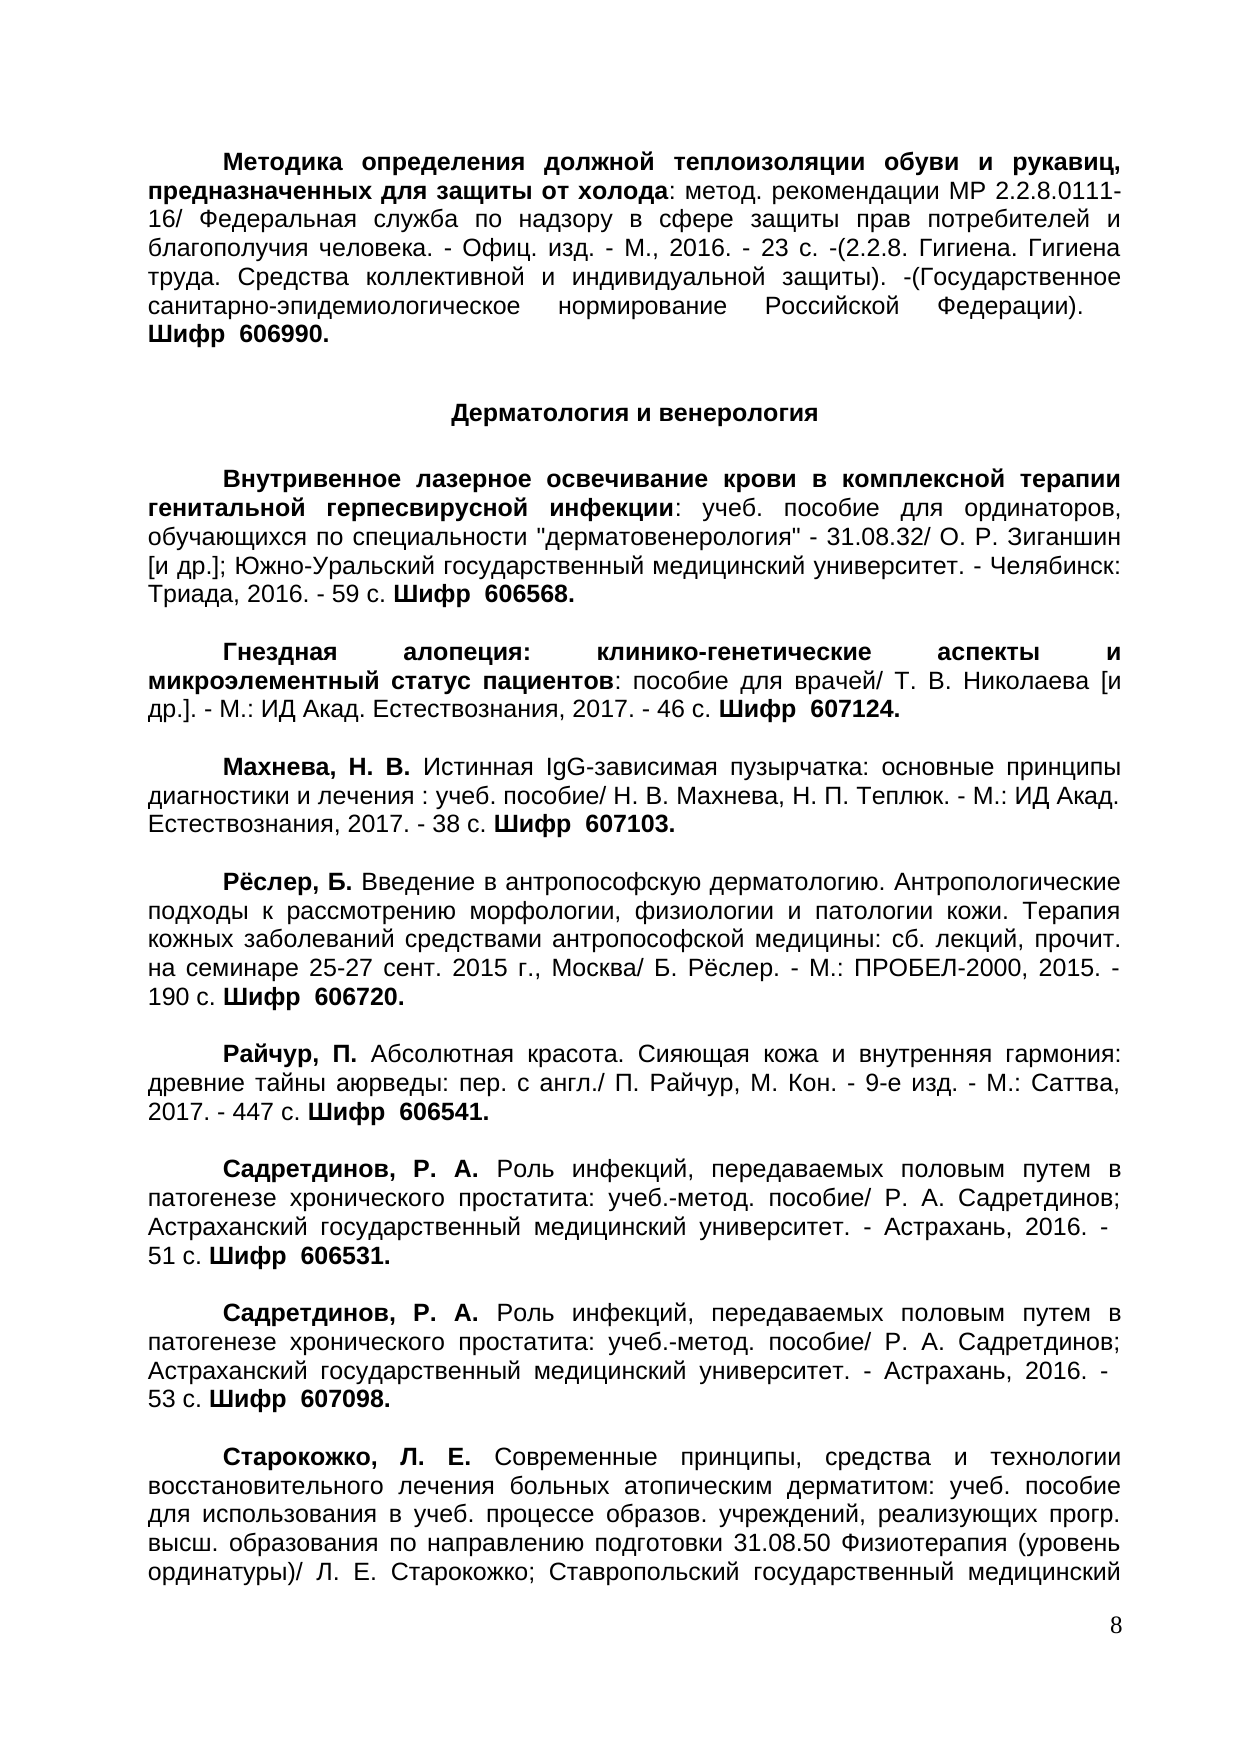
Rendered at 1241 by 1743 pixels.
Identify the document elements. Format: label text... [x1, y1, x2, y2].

text Внутривенное лазерное освечивание крови в комплексной терапии генитальной герпесвирусной инфекции: учеб. пособие для ординаторов, обучающихся по специальности "дерматовенерология" - 31.08.32/ О. Р. Зиганшин [и др.]; Южно-Уральский государственный медицинский университет. - Челябинск: Триада, 2016. - 59 с. Шифр 606568. [148, 464, 1122, 608]
text Махнева, Н. В. Истинная IgG-зависимая пузырчатка: основные принципы диагностики и лечения : учеб. пособие/ Н. В. Махнева, Н. П. Теплюк. - М.: ИД Акад. Естествознания, 2017. - 38 с. Шифр 607103. [148, 752, 1122, 838]
text Методика определения должной теплоизоляции обуви и рукавиц, предназначенных для защиты от холода: метод. рекомендации МР 2.2.8.0111-16/ Федеральная служба по надзору в сфере защиты прав потребителей и благополучия человека. - Офиц. изд. - М., 2016. - 23 с. -(2.2.8. Гигиена. Гигиена труда. Средства коллективной и индивидуальной защиты). -(Государственное санитарно-эпидемиологическое нормирование Российской Федерации). Шифр 606990. [148, 147, 1122, 348]
text Дерматология и венерология [148, 398, 1122, 427]
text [148, 1442, 1122, 1586]
text Гнездная алопеция: клинико-генетические аспекты и микроэлементный статус пациентов: пособие для врачей/ Т. В. Николаева [и др.]. - М.: ИД Акад. Естествознания, 2017. - 46 с. Шифр 607124. [148, 637, 1122, 723]
text Рёслер, Б. Введение в антропософскую дерматологию. Антропологические подходы к рассмотрению морфологии, физиологии и патологии кожи. Терапия кожных заболеваний средствами антропософской медицины: сб. лекций, прочит. на семинаре 25-27 сент. 2015 г., Москва/ Б. Рёслер. - М.: ПРОБЕЛ-2000, 2015. - 190 с. Шифр 606720. [148, 867, 1122, 1011]
text Садретдинов, Р. А. Роль инфекций, передаваемых половым путем в патогенезе хронического простатита: учеб.-метод. пособие/ Р. А. Садретдинов; Астраханский государственный медицинский университет. - Астрахань, 2016. - 51 с. Шифр 606531. [148, 1154, 1122, 1269]
text Райчур, П. Абсолютная красота. Сияющая кожа и внутренняя гармония: древние тайны аюрведы: пер. с англ./ П. Райчур, М. Кон. - 9-е изд. - М.: Саттва, 2017. - 447 с. Шифр 606541. [148, 1039, 1122, 1126]
text Садретдинов, Р. А. Роль инфекций, передаваемых половым путем в патогенезе хронического простатита: учеб.-метод. пособие/ Р. А. Садретдинов; Астраханский государственный медицинский университет. - Астрахань, 2016. - 53 с. Шифр 607098. [148, 1298, 1122, 1413]
